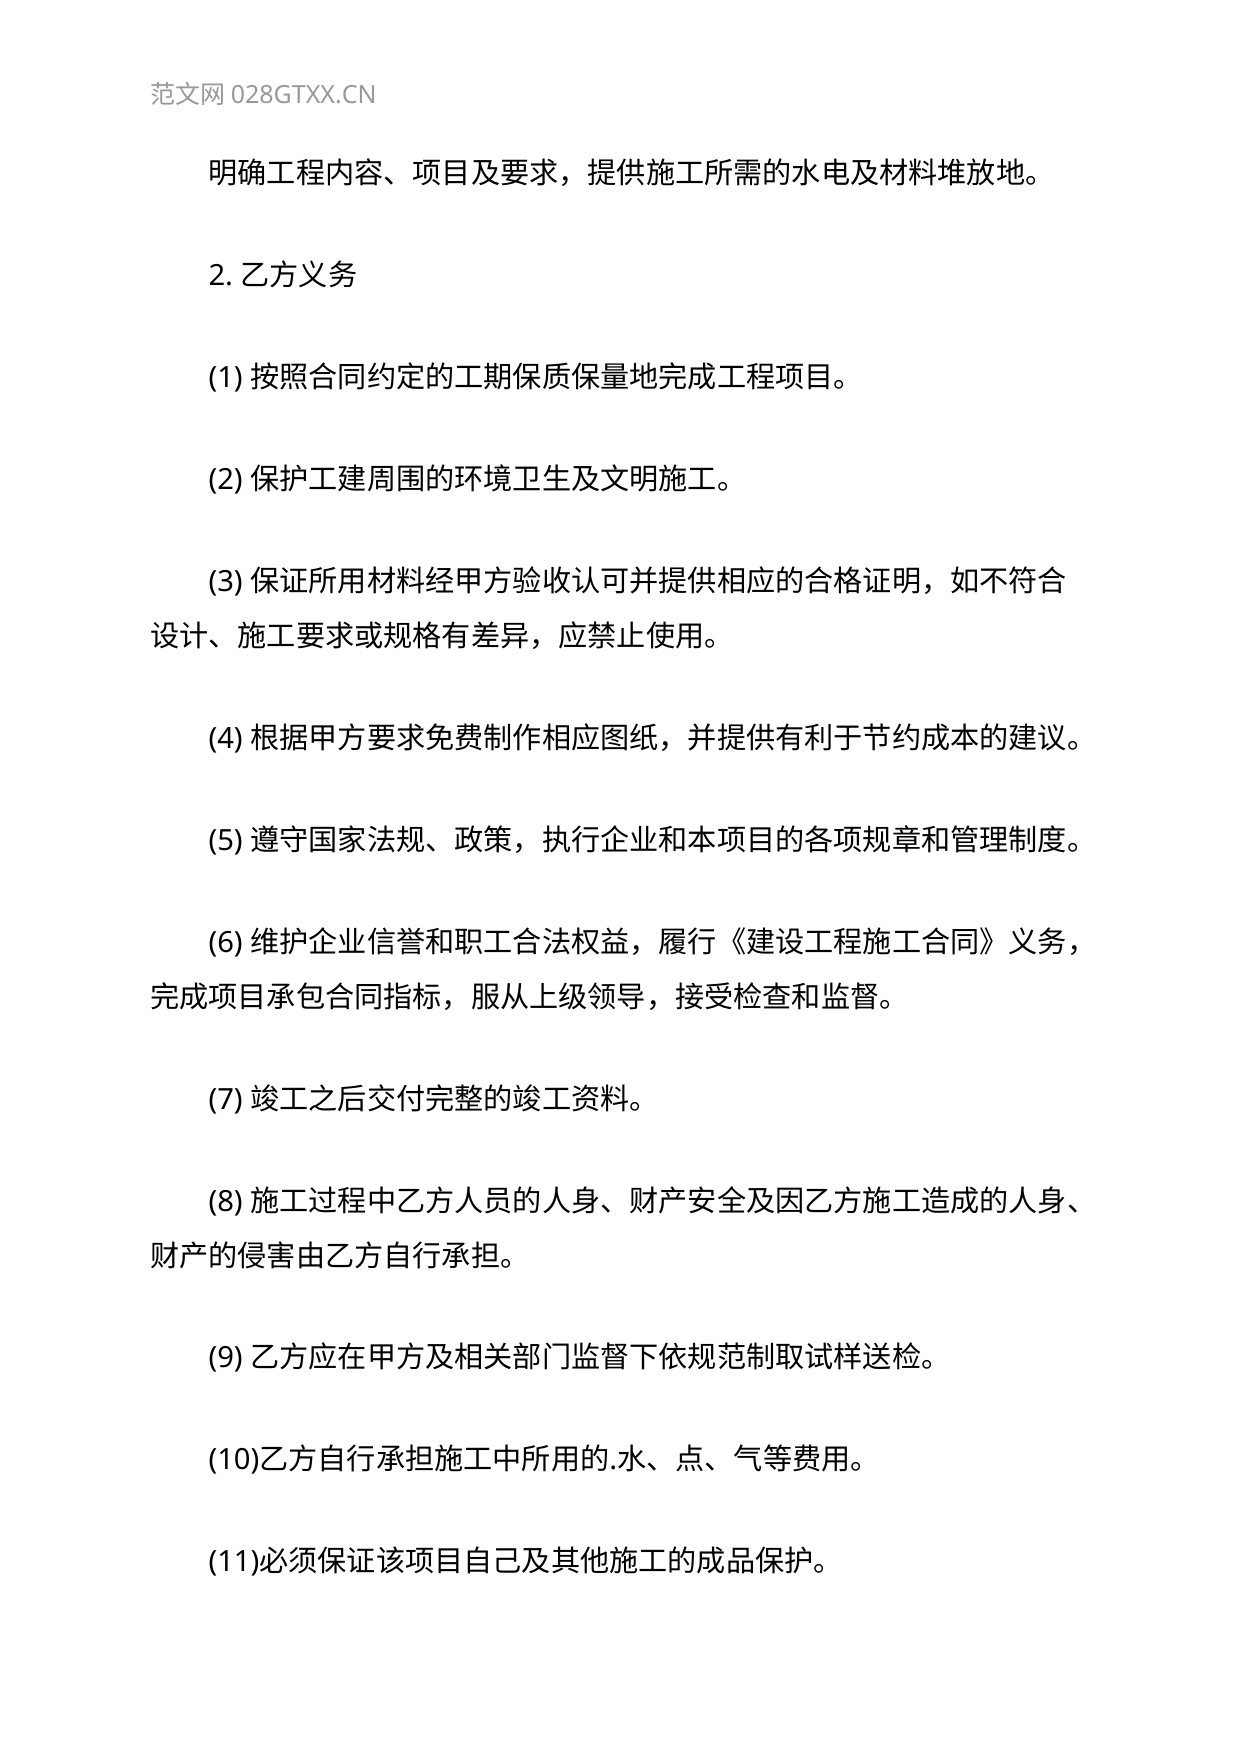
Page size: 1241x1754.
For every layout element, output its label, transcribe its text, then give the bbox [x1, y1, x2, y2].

text (4) 根据甲方要求免费制作相应图纸，并提供有利于节约成本的建议。 [150, 714, 1090, 757]
text 2. 乙方义务 [150, 252, 1090, 294]
text (6) 维护企业信誉和职工合法权益，履行《建设工程施工合同》义务，完成项目承包合同指标，服从上级领导，接受检查和监督。 [150, 918, 1090, 1016]
text (10)乙方自行承担施工中所用的.水、点、气等费用。 [150, 1436, 1090, 1478]
text (5) 遵守国家法规、政策，执行企业和本项目的各项规章和管理制度。 [150, 816, 1090, 859]
text 明确工程内容、项目及要求，提供施工所需的水电及材料堆放地。 [150, 150, 1090, 192]
text (3) 保证所用材料经甲方验收认可并提供相应的合格证明，如不符合设计、施工要求或规格有差异，应禁止使用。 [150, 558, 1090, 655]
text (2) 保护工建周围的环境卫生及文明施工。 [150, 456, 1090, 498]
text (11)必须保证该项目自己及其他施工的成品保护。 [150, 1538, 1090, 1580]
text (7) 竣工之后交付完整的竣工资料。 [150, 1075, 1090, 1118]
text (9) 乙方应在甲方及相关部门监督下依规范制取试样送检。 [150, 1334, 1090, 1376]
text (1) 按照合同约定的工期保质保量地完成工程项目。 [150, 354, 1090, 396]
text (8) 施工过程中乙方人员的人身、财产安全及因乙方施工造成的人身、财产的侵害由乙方自行承担。 [150, 1177, 1090, 1274]
